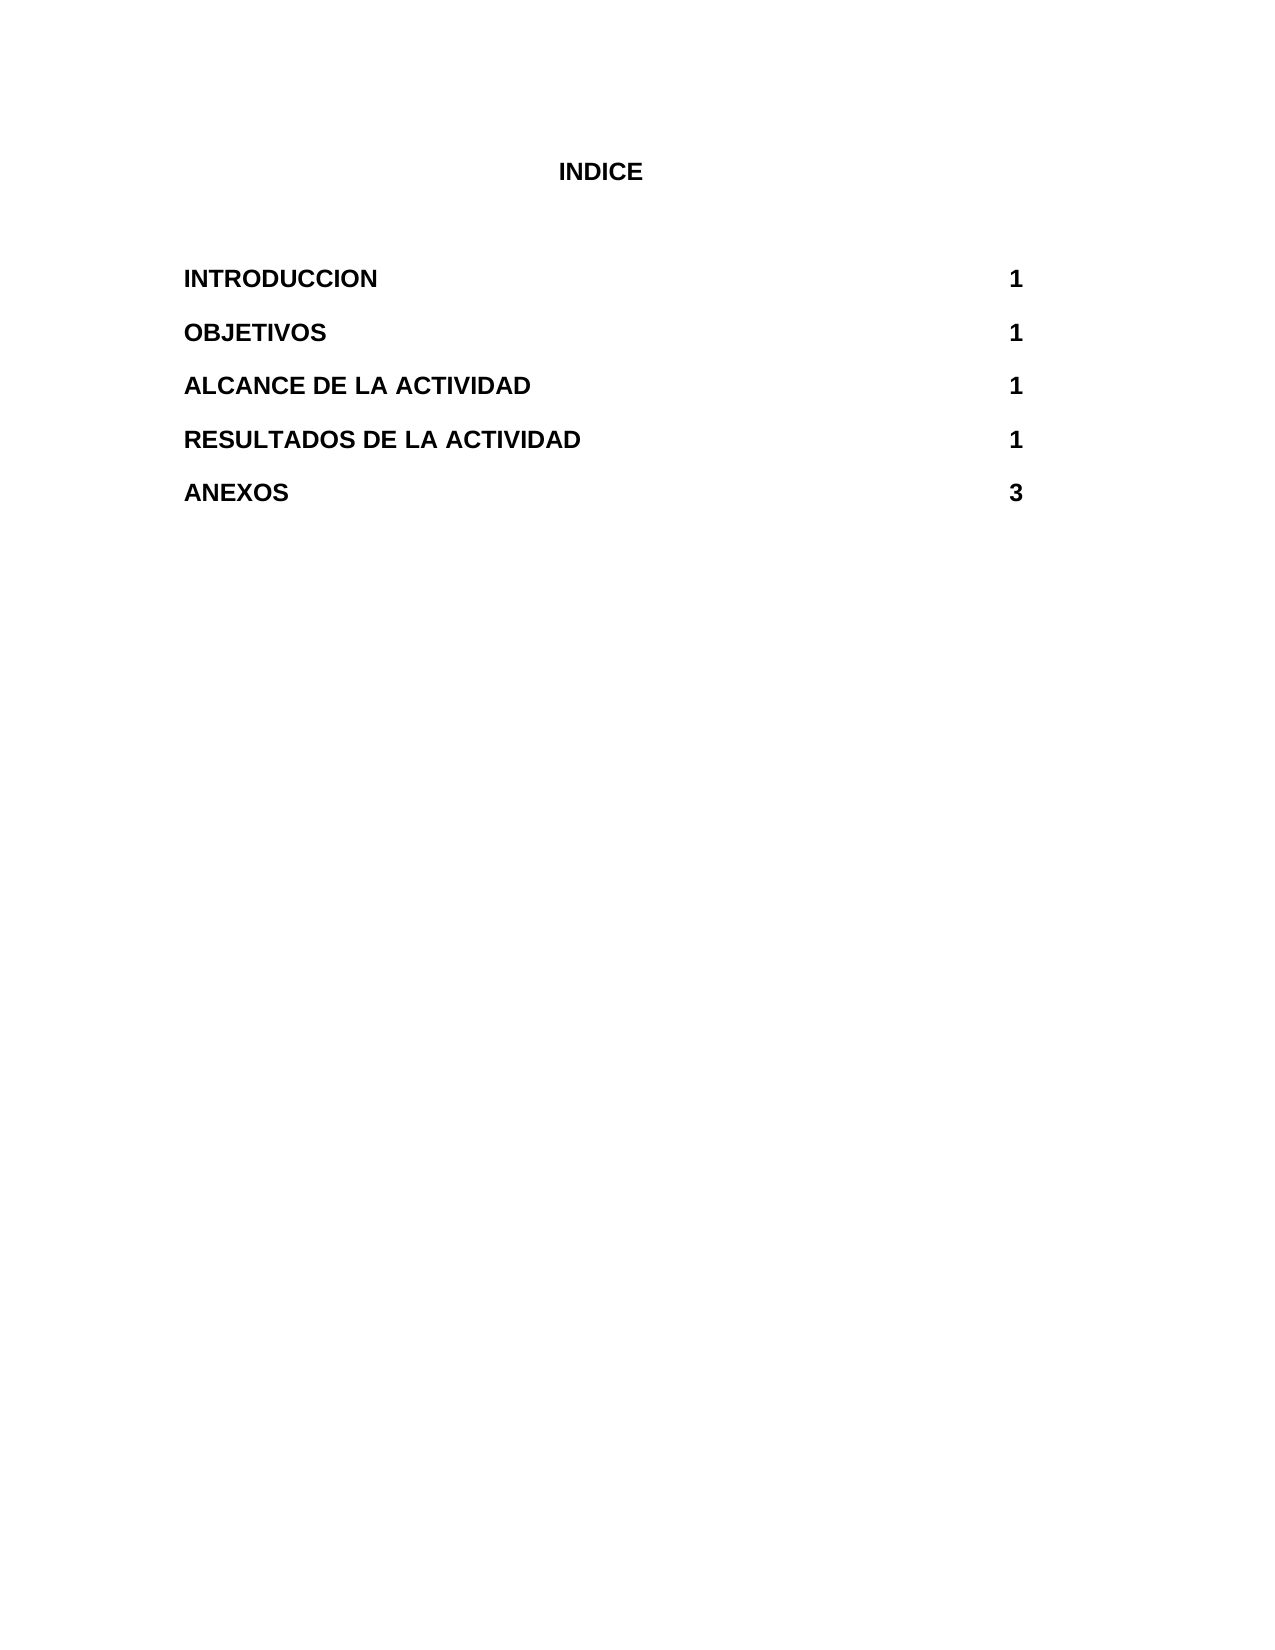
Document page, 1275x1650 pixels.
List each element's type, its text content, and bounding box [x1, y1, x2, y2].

text INDICE [164, 157, 1037, 185]
